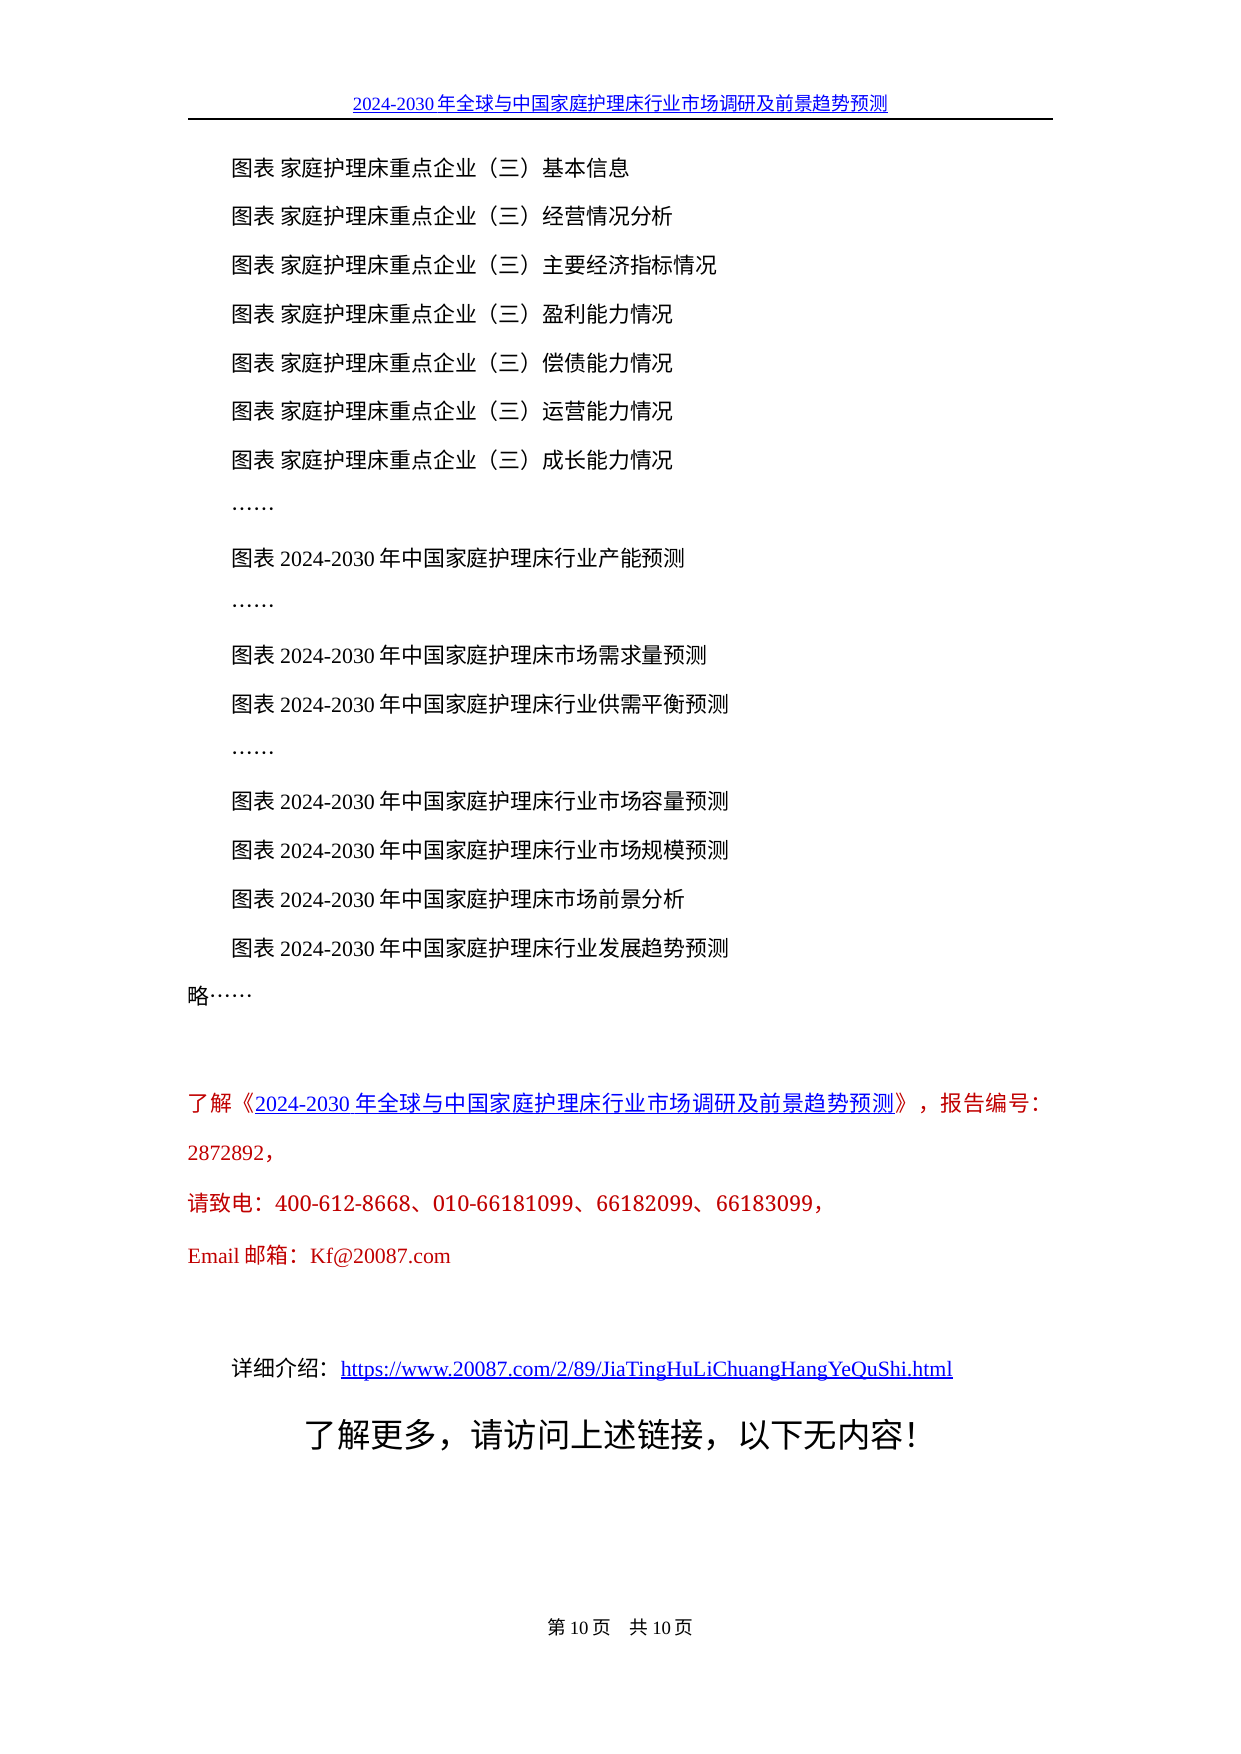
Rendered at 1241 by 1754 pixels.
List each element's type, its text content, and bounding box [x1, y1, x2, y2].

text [187, 150, 1053, 1011]
text 请致电：400-612-8668、010-66181099、66182099、66183099， [187, 1186, 1053, 1218]
title 了解更多，请访问上述链接，以下无内容！ [187, 1400, 1053, 1465]
text 详细介绍：https://www.20087.com/2/89/JiaTingHuLiChuangHangYeQuShi.html [187, 1350, 1053, 1383]
text 了解《2024-2030年全球与中国家庭护理床行业市场调研及前景趋势预测》，报告编号：2872892， [187, 1085, 1053, 1167]
text Email邮箱：Kf@20087.com [187, 1237, 1053, 1270]
